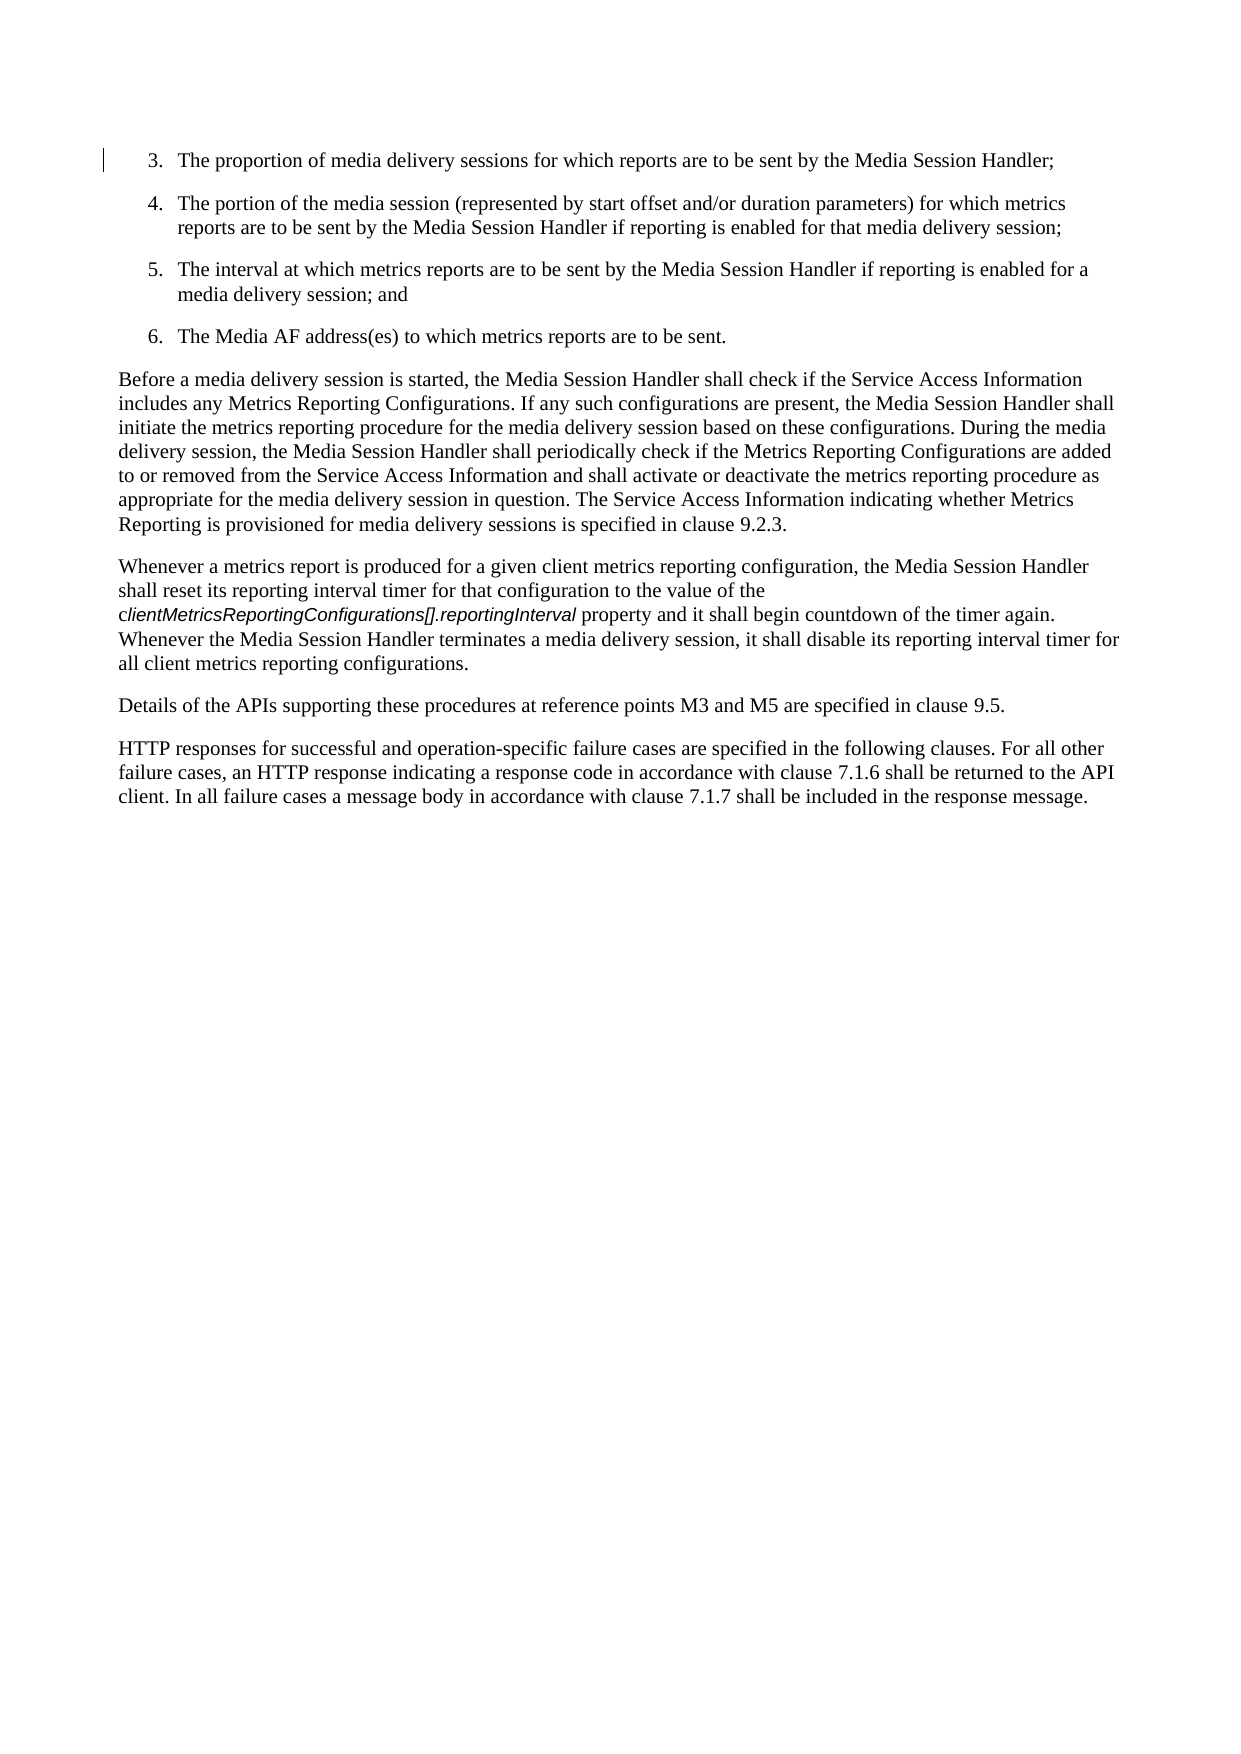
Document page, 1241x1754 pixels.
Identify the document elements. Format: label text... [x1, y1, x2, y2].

text HTTP responses for successful and operation-specific failure cases are specified in the following clauses. For all other failure cases, an HTTP response indicating a response code in accordance with clause 7.1.6 shall be returned to the API client. In all failure cases a message body in accordance with clause 7.1.7 shall be included in the response message. [118, 736, 1122, 808]
text 4. The portion of the media session (represented by start offset and/or duration parameters) for which metrics reports are to be sent by the Media Session Handler if reporting is enabled for that media delivery session; [148, 191, 1122, 239]
text Whenever a metrics report is produced for a given client metrics reporting configuration, the Media Session Handler shall reset its reporting interval timer for that configuration to the value of the clientMetrics‌Reporting‌Configurations[].‌reportingInterval property and it shall begin countdown of the timer again. Whenever the Media Session Handler terminates a media delivery session, it shall disable its reporting interval timer for all client metrics reporting configurations. [118, 554, 1122, 674]
text 3. The proportion of media delivery sessions for which reports are to be sent by the Media Session Handler; [148, 148, 1122, 172]
text 5. The interval at which metrics reports are to be sent by the Media Session Handler if reporting is enabled for a media delivery session; and [148, 257, 1122, 306]
text Before a media delivery session is started, the Media Session Handler shall check if the Service Access Information includes any Metrics Reporting Configurations. If any such configurations are present, the Media Session Handler shall initiate the metrics reporting procedure for the media delivery session based on these configurations. During the media delivery session, the Media Session Handler shall periodically check if the Metrics Reporting Configurations are added to or removed from the Service Access Information and shall activate or deactivate the metrics reporting procedure as appropriate for the media delivery session in question. The Service Access Information indicating whether Metrics Reporting is provisioned for media delivery sessions is specified in clause 9.2.3. [118, 367, 1122, 536]
text Details of the APIs supporting these procedures at reference points M3 and M5 are specified in clause 9.5. [118, 693, 1122, 717]
text 6. The Media AF address(es) to which metrics reports are to be sent. [148, 324, 1122, 348]
